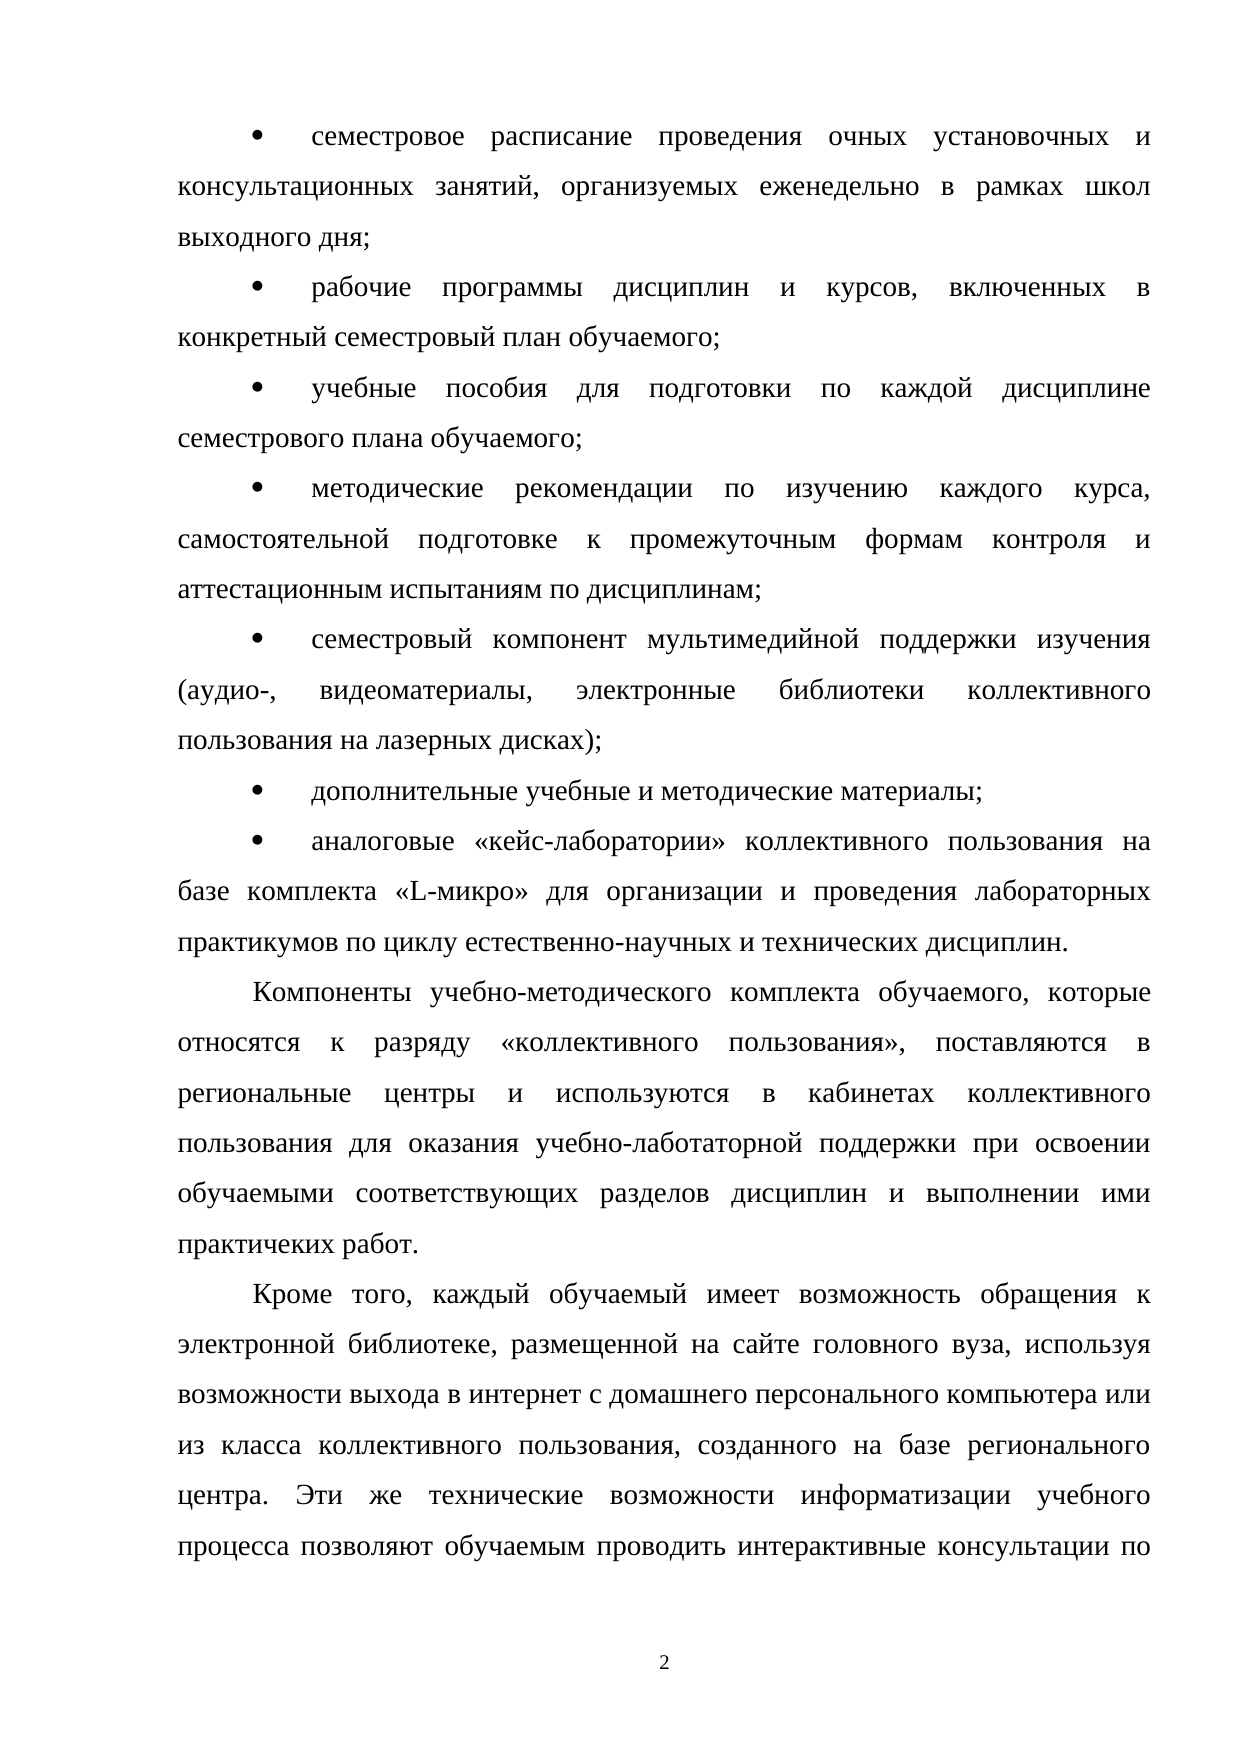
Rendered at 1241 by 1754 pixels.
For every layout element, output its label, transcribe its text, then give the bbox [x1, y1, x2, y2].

list семестровое расписание проведения очных установочных и консультационных занятий, организуемых еженедельно в рамках школ выходного дня; [177, 118, 1152, 252]
list семестровый компонент мультимедийной поддержки изучения (аудио-, видеоматериалы, электронные библиотеки коллективного пользования на лазерных дисках); [177, 622, 1152, 756]
list учебные пособия для подготовки по каждой дисциплине семестрового плана обучаемого; [177, 370, 1152, 454]
list дополнительные учебные и методические материалы; [177, 773, 1152, 806]
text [177, 1276, 1152, 1561]
list рабочие программы дисциплин и курсов, включенных в конкретный семестровый план обучаемого; [177, 269, 1152, 353]
text Компоненты учебно-методического комплекта обучаемого, которые относятся к разряду «коллективного пользования», поставляются в региональные центры и используются в кабинетах коллективного пользования для оказания учебно-лаботаторной поддержки при освоении обучаемыми соответствующих разделов дисциплин и выполнении ими практичеких работ. [177, 974, 1152, 1259]
list аналоговые «кейс-лаборатории» коллективного пользования на базе комплекта «L-микро» для организации и проведения лабораторных практикумов по циклу естественно-научных и технических дисциплин. [177, 823, 1152, 957]
list методические рекомендации по изучению каждого курса, самостоятельной подготовке к промежуточным формам контроля и аттестационным испытаниям по дисциплинам; [177, 471, 1152, 605]
